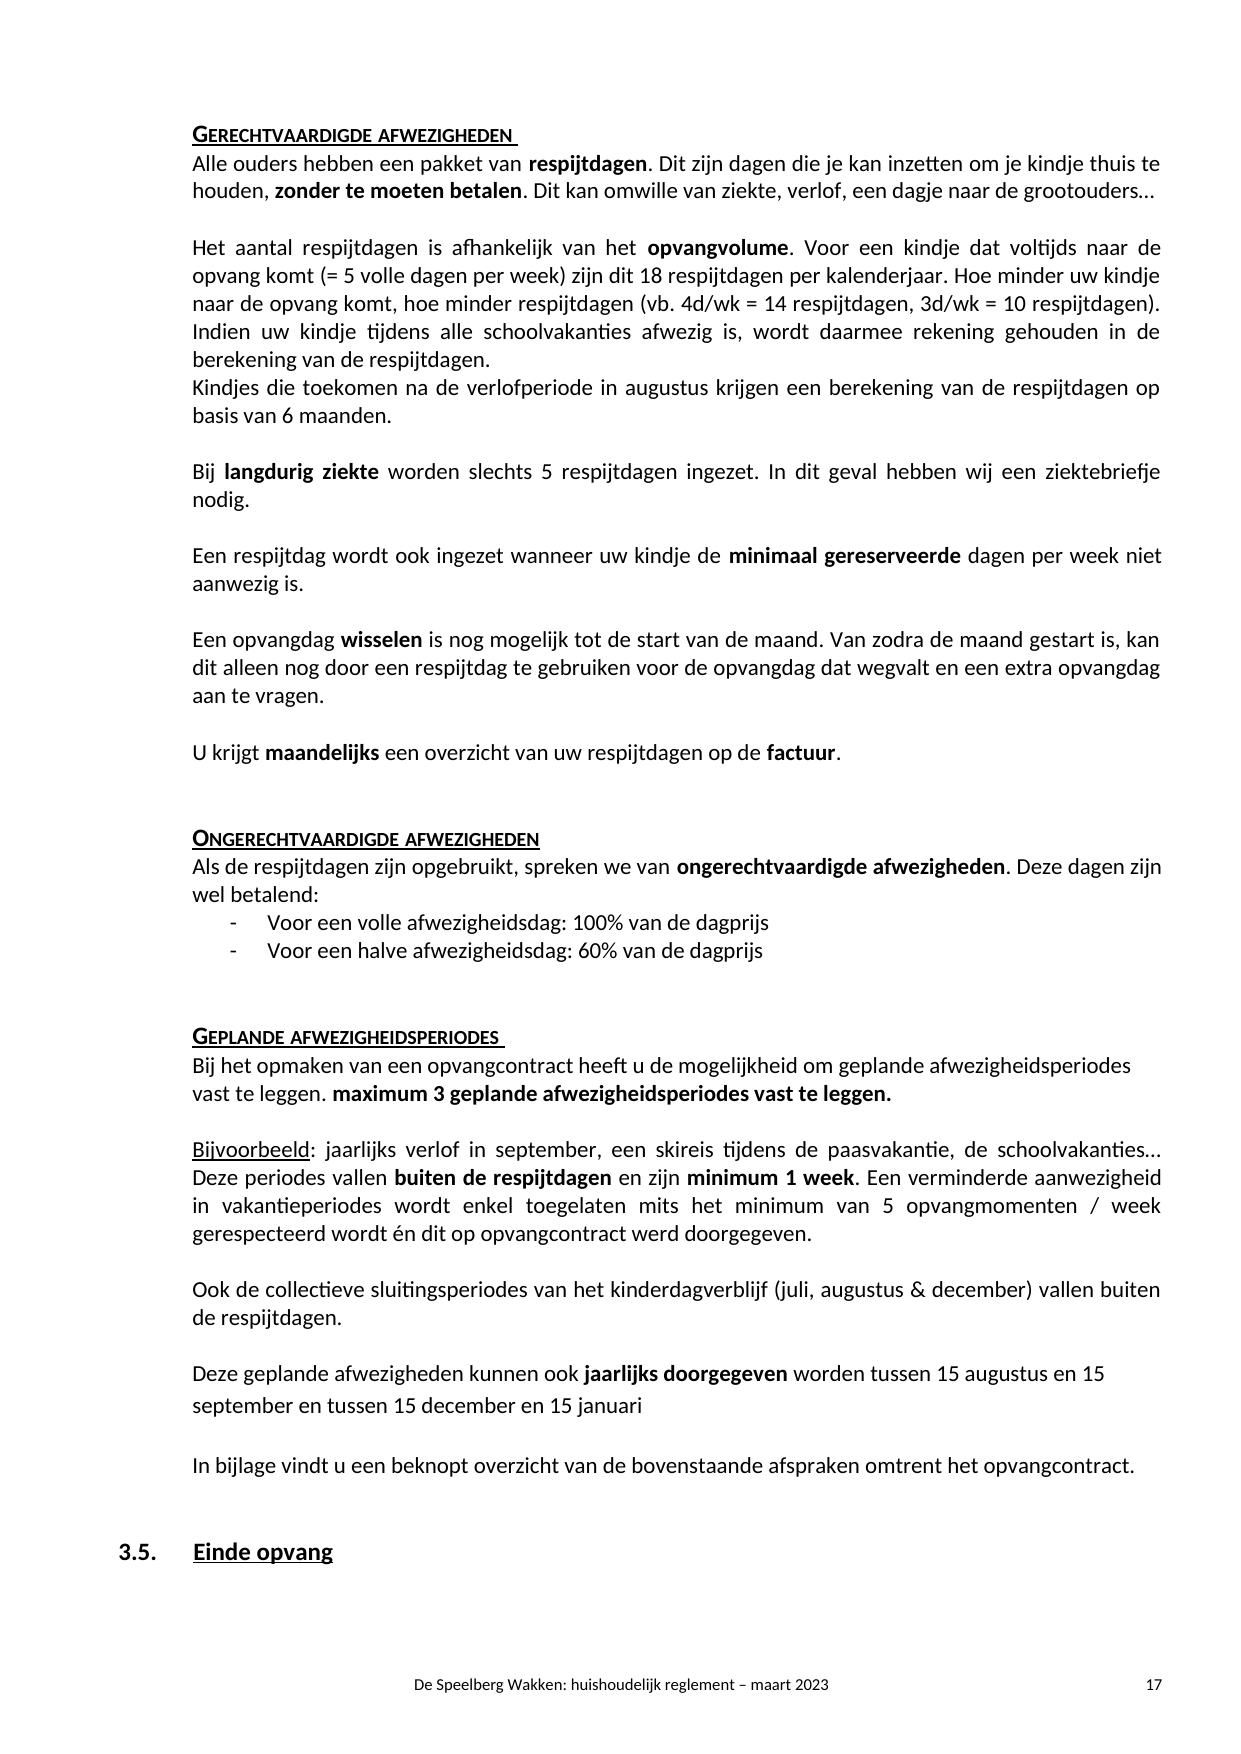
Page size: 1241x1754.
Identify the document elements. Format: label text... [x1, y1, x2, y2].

text Alle ouders hebben een pakket van respijtdagen. Dit zijn dagen die je kan inzetten om je kindje thuis te houden, zonder te moeten betalen. Dit kan omwille van ziekte, verlof, een dagje naar de grootouders… [192, 149, 1162, 205]
text In bijlage vindt u een beknopt overzicht van de bovenstaande afspraken omtrent het opvangcontract. [192, 1452, 1162, 1480]
text 3.5. Einde opvang [118, 1536, 1162, 1566]
text U krijgt maandelijks een overzicht van uw respijtdagen op de factuur. [192, 738, 1162, 766]
text Bij langdurig ziekte worden slechts 5 respijtdagen ingezet. In dit geval hebben wij een ziektebriefje nodig. [192, 457, 1162, 513]
text Ook de collectieve sluitingsperiodes van het kinderdagverblijf (juli, augustus & december) vallen buiten de respijtdagen. [192, 1275, 1162, 1331]
list Voor een halve afwezigheidsdag: 60% van de dagprijs [229, 936, 1162, 964]
text Deze geplande afwezigheden kunnen ook jaarlijks doorgegeven worden tussen 15 augustus en 15 september en tussen 15 december en 15 januari [192, 1359, 1162, 1419]
text Als de respijtdagen zijn opgebruikt, spreken we van ongerechtvaardigde afwezigheden. Deze dagen zijn wel betalend: [192, 852, 1162, 908]
text Een respijtdag wordt ook ingezet wanneer uw kindje de minimaal gereserveerde dagen per week niet aanwezig is. [192, 541, 1162, 597]
subtitle Ongerechtvaardigde afwezigheden [192, 822, 1162, 852]
text Een opvangdag wisselen is nog mogelijk tot de start van de maand. Van zodra de maand gestart is, kan dit alleen nog door een respijtdag te gebruiken voor de opvangdag dat wegvalt en een extra opvangdag aan te vragen. [192, 625, 1162, 709]
list Voor een volle afwezigheidsdag: 100% van de dagprijs [229, 908, 1162, 936]
subtitle Geplande afwezigheidsperiodes [192, 1021, 1162, 1051]
text Het aantal respijtdagen is afhankelijk van het opvangvolume. Voor een kindje dat voltijds naar de opvang komt (= 5 volle dagen per week) zijn dit 18 respijtdagen per kalenderjaar. Hoe minder uw kindje naar de opvang komt, hoe minder respijtdagen (vb. 4d/wk = 14 respijtdagen, 3d/wk = 10 respijtdagen). Indien uw kindje tijdens alle schoolvakanties afwezig is, wordt daarmee rekening gehouden in de berekening van de respijtdagen. [192, 233, 1162, 373]
text Bijvoorbeeld: jaarlijks verlof in september, een skireis tijdens de paasvakantie, de schoolvakanties… Deze periodes vallen buiten de respijtdagen en zijn minimum 1 week. Een verminderde aanwezigheid in vakantieperiodes wordt enkel toegelaten mits het minimum van 5 opvangmomenten / week gerespecteerd wordt én dit op opvangcontract werd doorgegeven. [192, 1135, 1162, 1247]
text Kindjes die toekomen na de verlofperiode in augustus krijgen een berekening van de respijtdagen op basis van 6 maanden. [192, 373, 1162, 429]
text Bij het opmaken van een opvangcontract heeft u de mogelijkheid om geplande afwezigheidsperiodes vast te leggen. maximum 3 geplande afwezigheidsperiodes vast te leggen. [192, 1051, 1162, 1107]
subtitle Gerechtvaardigde afwezigheden [192, 118, 1162, 149]
